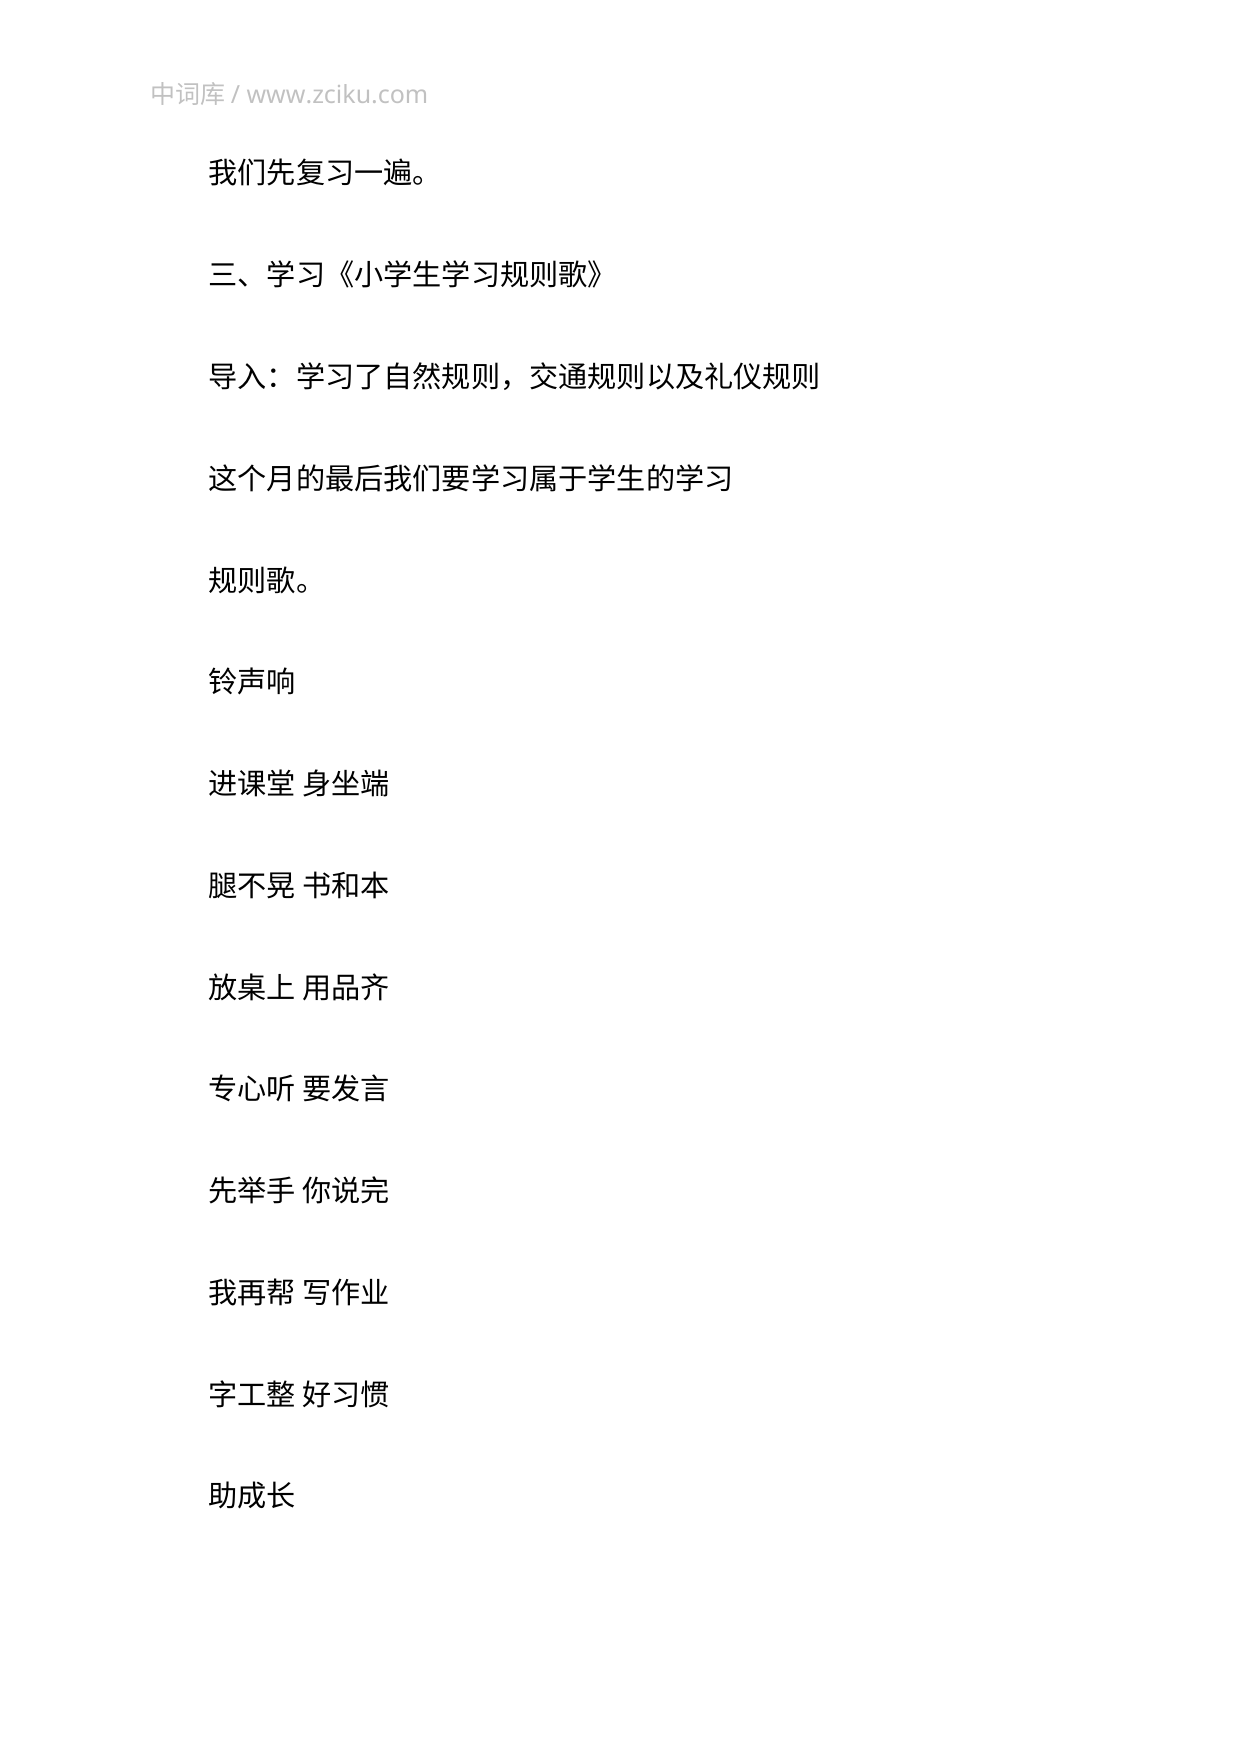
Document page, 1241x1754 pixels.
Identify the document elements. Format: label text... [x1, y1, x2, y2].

text 字工整 好习惯 [150, 1371, 1090, 1413]
text 专心听 要发言 [150, 1066, 1090, 1108]
text 腿不晃 书和本 [150, 862, 1090, 905]
text 铃声响 [150, 659, 1090, 701]
text 我们先复习一遍。 [150, 150, 1090, 192]
text 助成长 [150, 1473, 1090, 1515]
text 我再帮 写作业 [150, 1269, 1090, 1312]
text 进课堂 身坐端 [150, 761, 1090, 803]
text 放桌上 用品齐 [150, 964, 1090, 1006]
text 三、学习《小学生学习规则歌》 [150, 252, 1090, 294]
text 规则歌。 [150, 557, 1090, 599]
text 导入：学习了自然规则，交通规则以及礼仪规则 [150, 353, 1090, 396]
text 这个月的最后我们要学习属于学生的学习 [150, 455, 1090, 498]
text 先举手 你说完 [150, 1168, 1090, 1210]
